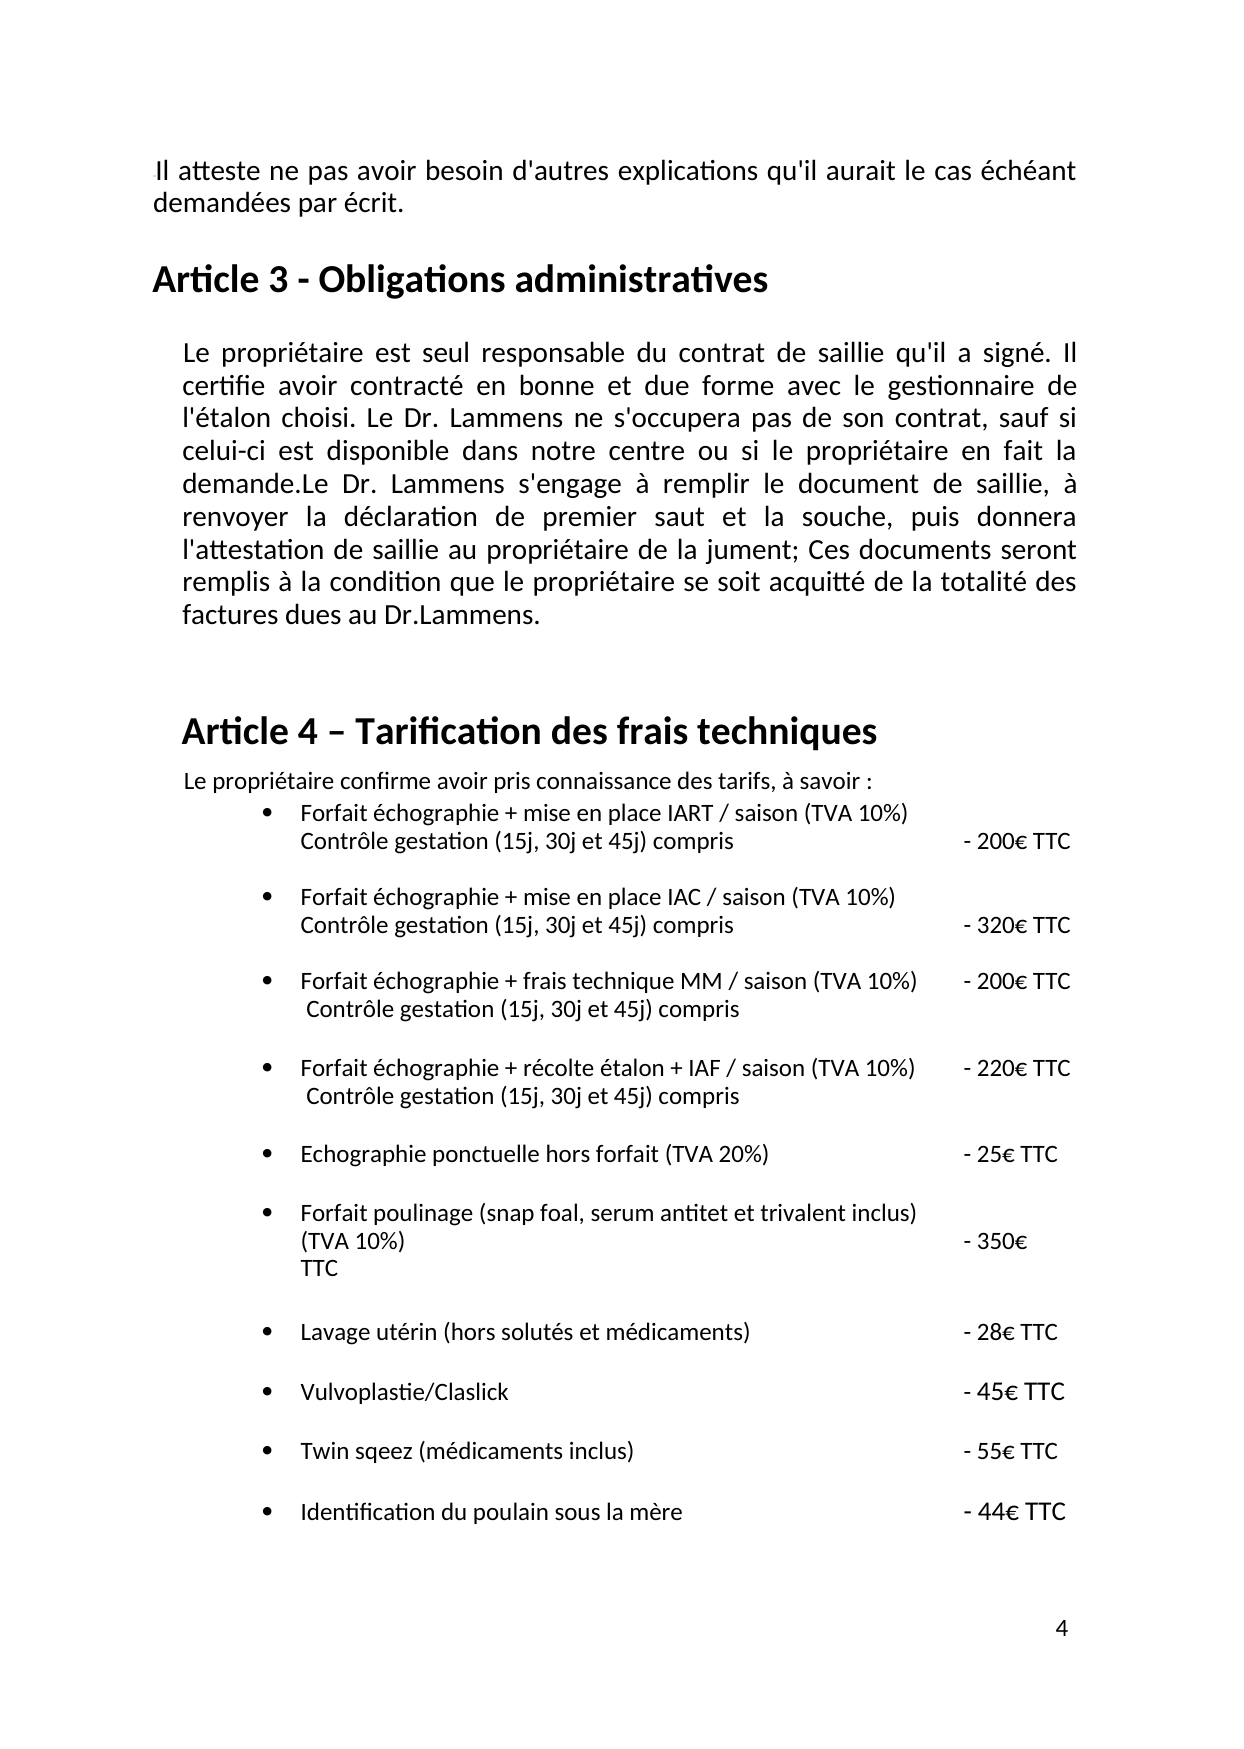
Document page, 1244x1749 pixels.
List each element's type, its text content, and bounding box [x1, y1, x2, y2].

list Forfait échographie + mise en place IART / saison (TVA 10%) [263, 799, 1078, 827]
list Forfait poulinage (snap foal, serum antitet et trivalent inclus) [263, 1199, 1078, 1227]
list Contrôle gestation (15j, 30j et 45j) compris - 200€ TTC [300, 827, 1078, 883]
list Contrôle gestation (15j, 30j et 45j) compris [300, 1082, 1078, 1110]
subtitle Article 4 – Tarification des frais techniques [181, 706, 1068, 755]
text Le propriétaire est seul responsable du contrat de saillie qu'il a signé. Il certifie avoir contracté en bonne et due forme avec le gestionnaire de l'étalon choisi. Le Dr. Lammens ne s'occupera pas de son contrat, sauf si celui-ci est disponible dans notre centre ou si le propriétaire en fait la demande.Le Dr. Lammens s'engage à remplir le document de saillie, à renvoyer la déclaration de premier saut et la souche, puis donnera l'attestation de saillie au propriétaire de la jument; Ces documents seront remplis à la condition que le propriétaire se soit acquitté de la totalité des factures dues au Dr.Lammens. [182, 337, 1078, 632]
list Lavage utérin (hors solutés et médicaments) - 28€ TTC [263, 1318, 1078, 1346]
list Vulvoplastie/Claslick - 45€ TTC [263, 1376, 1078, 1407]
list Twin sqeez (médicaments inclus) - 55€ TTC [263, 1437, 1078, 1465]
text Il atteste ne pas avoir besoin d'autres explications qu'il aurait le cas échéant demandées par écrit. [153, 154, 1078, 219]
list Contrôle gestation (15j, 30j et 45j) compris [300, 995, 1078, 1023]
list Forfait échographie + récolte étalon + IAF / saison (TVA 10%) - 220€ TTC [263, 1054, 1078, 1082]
list Forfait échographie + mise en place IAC / saison (TVA 10%) [263, 883, 1078, 911]
list Echographie ponctuelle hors forfait (TVA 20%) - 25€ TTC [263, 1140, 1078, 1168]
list Contrôle gestation (15j, 30j et 45j) compris - 320€ TTC [300, 911, 1078, 967]
list Identification du poulain sous la mère - 44€ TTC [263, 1496, 1078, 1554]
list (TVA 10%) - 350€ TTC [300, 1227, 1068, 1283]
list Forfait échographie + frais technique MM / saison (TVA 10%) - 200€ TTC [263, 967, 1078, 995]
text Le propriétaire confirme avoir pris connaissance des tarifs, à savoir : [182, 767, 1078, 795]
subtitle Article 3 - Obligations administratives [152, 254, 1081, 302]
